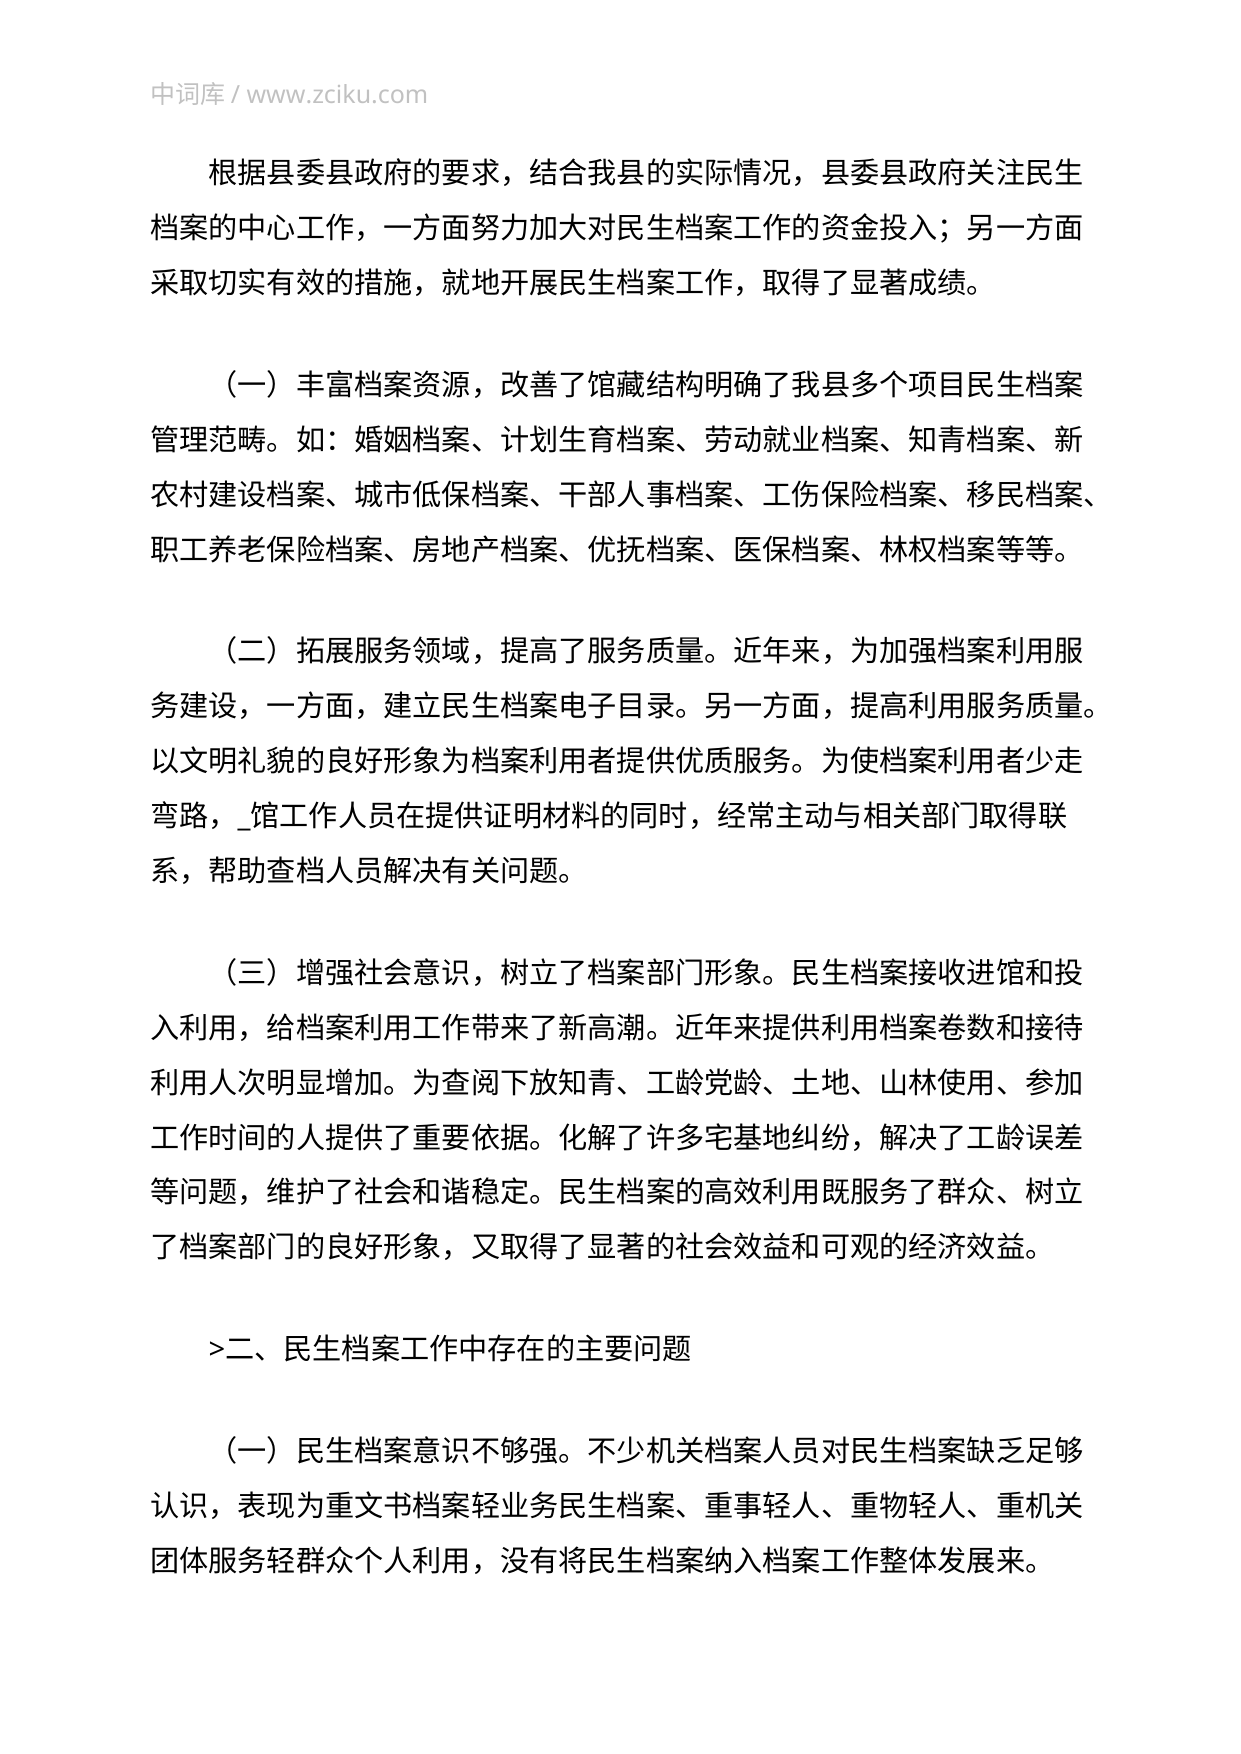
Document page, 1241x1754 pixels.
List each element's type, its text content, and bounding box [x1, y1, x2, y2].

text >二、民生档案工作中存在的主要问题 [150, 1326, 1090, 1368]
text （一）丰富档案资源，改善了馆藏结构明确了我县多个项目民生档案管理范畴。如：婚姻档案、计划生育档案、劳动就业档案、知青档案、新农村建设档案、城市低保档案、干部人事档案、工伤保险档案、移民档案、职工养老保险档案、房地产档案、优抚档案、医保档案、林权档案等等。 [150, 362, 1090, 568]
text 根据县委县政府的要求，结合我县的实际情况，县委县政府关注民生档案的中心工作，一方面努力加大对民生档案工作的资金投入；另一方面采取切实有效的措施，就地开展民生档案工作，取得了显著成绩。 [150, 150, 1090, 302]
text （三）增强社会意识，树立了档案部门形象。民生档案接收进馆和投入利用，给档案利用工作带来了新高潮。近年来提供利用档案卷数和接待利用人次明显增加。为查阅下放知青、工龄党龄、土地、山林使用、参加工作时间的人提供了重要依据。化解了许多宅基地纠纷，解决了工龄误差等问题，维护了社会和谐稳定。民生档案的高效利用既服务了群众、树立了档案部门的良好形象，又取得了显著的社会效益和可观的经济效益。 [150, 949, 1090, 1266]
text （二）拓展服务领域，提高了服务质量。近年来，为加强档案利用服务建设，一方面，建立民生档案电子目录。另一方面，提高利用服务质量。以文明礼貌的良好形象为档案利用者提供优质服务。为使档案利用者少走弯路，_馆工作人员在提供证明材料的同时，经常主动与相关部门取得联系，帮助查档人员解决有关问题。 [150, 628, 1090, 890]
text （一）民生档案意识不够强。不少机关档案人员对民生档案缺乏足够认识，表现为重文书档案轻业务民生档案、重事轻人、重物轻人、重机关团体服务轻群众个人利用，没有将民生档案纳入档案工作整体发展来。 [150, 1428, 1090, 1580]
